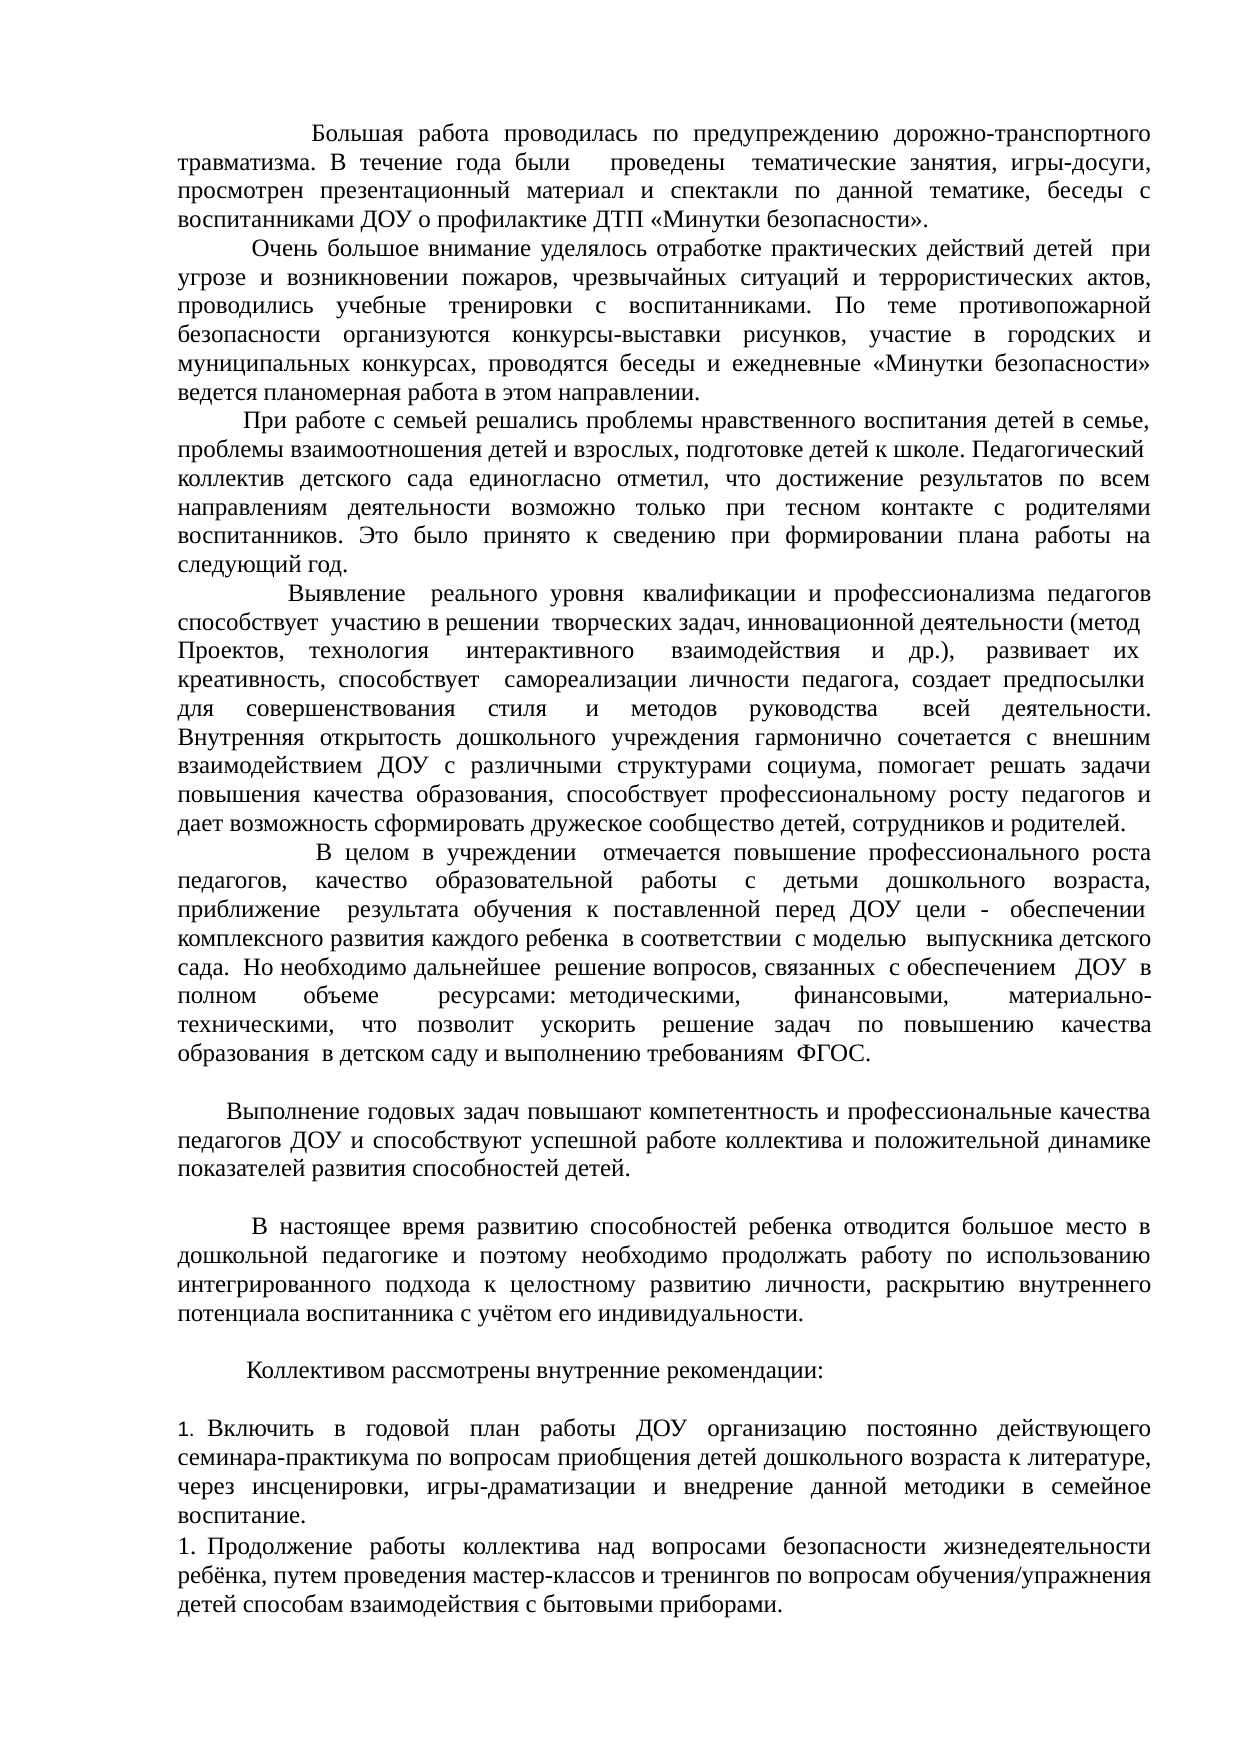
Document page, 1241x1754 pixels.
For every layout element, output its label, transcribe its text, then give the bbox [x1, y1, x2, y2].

text Выявление реального уровня квалификации и профессионализма педагогов способствует участию в решении творческих задач, инновационной деятельности (метод Проектов, технология интерактивного взаимодействия и др.), развивает их креативность, способствует самореализации личности педагога, создает предпосылки для совершенствования стиля и методов руководства всей деятельности. Внутренняя открытость дошкольного учреждения гармонично сочетается с внешним взаимодействием ДОУ с различными структурами социума, помогает решать задачи повышения качества образования, способствует профессиональному росту педагогов и дает возможность сформировать дружеское сообщество детей, сотрудников и родителей. [177, 578, 1152, 837]
list Продолжение работы коллектива над вопросами безопасности жизнедеятельности ребёнка, путем проведения мастер-классов и тренингов по вопросам обучения/упражнения детей способам взаимодействия с бытовыми приборами. [177, 1531, 1152, 1618]
text В настоящее время развитию способностей ребенка отводится большое место в дошкольной педагогике и поэтому необходимо продолжать работу по использованию интегрированного подхода к целостному развитию личности, раскрытию внутреннего потенциала воспитанника с учётом его индивидуальности. [177, 1211, 1152, 1326]
text Очень большое внимание уделялось отработке практических действий детей при угрозе и возникновении пожаров, чрезвычайных ситуаций и террористических актов, проводились учебные тренировки с воспитанниками. По теме противопожарной безопасности организуются конкурсы-выставки рисунков, участие в городских и муниципальных конкурсах, проводятся беседы и ежедневные «Минутки безопасности» ведется планомерная работа в этом направлении. [177, 233, 1152, 406]
text Коллективом рассмотрены внутренние рекомендации: [177, 1356, 1152, 1384]
text коллектив детского сада единогласно отметил, что достижение результатов по всем направлениям деятельности возможно только при тесном контакте с родителями воспитанников. Это было принято к сведению при формировании плана работы на следующий год. [177, 463, 1152, 578]
list Включить в годовой план работы ДОУ организацию постоянно действующего семинара-практикума по вопросам приобщения детей дошкольного возраста к литературе, через инсценировки, игры-драматизации и внедрение данной методики в семейное воспитание. [177, 1413, 1152, 1528]
text При работе с семьей решались проблемы нравственного воспитания детей в семье, проблемы взаимоотношения детей и взрослых, подготовке детей к школе. Педагогический [177, 406, 1152, 463]
text В целом в учреждении отмечается повышение профессионального роста педагогов, качество образовательной работы с детьми дошкольного возраста, приближение результата обучения к поставленной перед ДОУ цели - обеспечении комплексного развития каждого ребенка в соответствии с моделью выпускника детского сада. Но необходимо дальнейшее решение вопросов, связанных с обеспечением ДОУ в полном объеме ресурсами: методическими, финансовыми, материально-техническими, что позволит ускорить решение задач по повышению качества образования в детском саду и выполнению требованиям ФГОС. [177, 837, 1152, 1067]
text Выполнение годовых задач повышают компетентность и профессиональные качества педагогов ДОУ и способствуют успешной работе коллектива и положительной динамике показателей развития способностей детей. [177, 1096, 1152, 1182]
text Большая работа проводилась по предупреждению дорожно-транспортного травматизма. В течение года были проведены тематические занятия, игры-досуги, просмотрен презентационный материал и спектакли по данной тематике, беседы с воспитанниками ДОУ о профилактике ДТП «Минутки безопасности». [177, 118, 1152, 233]
